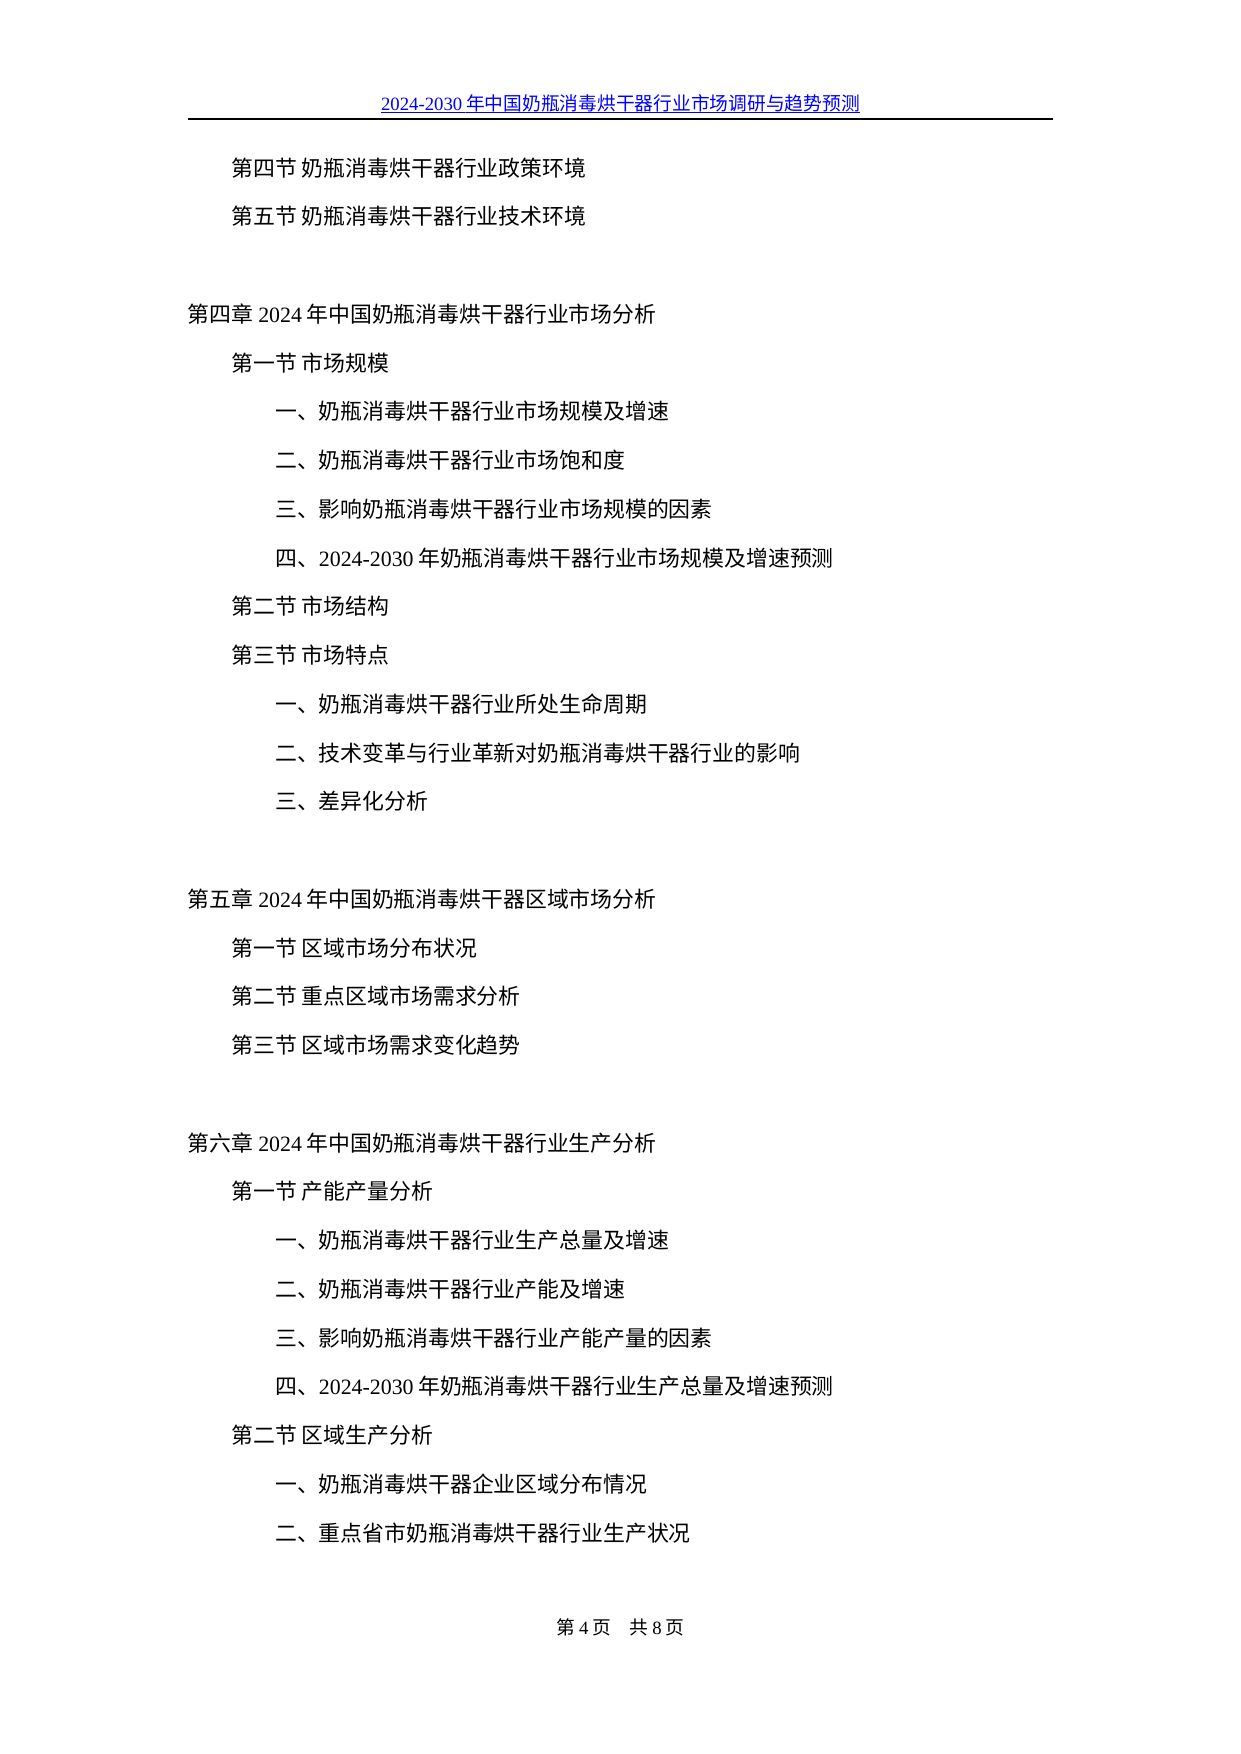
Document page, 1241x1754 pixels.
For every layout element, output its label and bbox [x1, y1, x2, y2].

text [187, 150, 1053, 1548]
